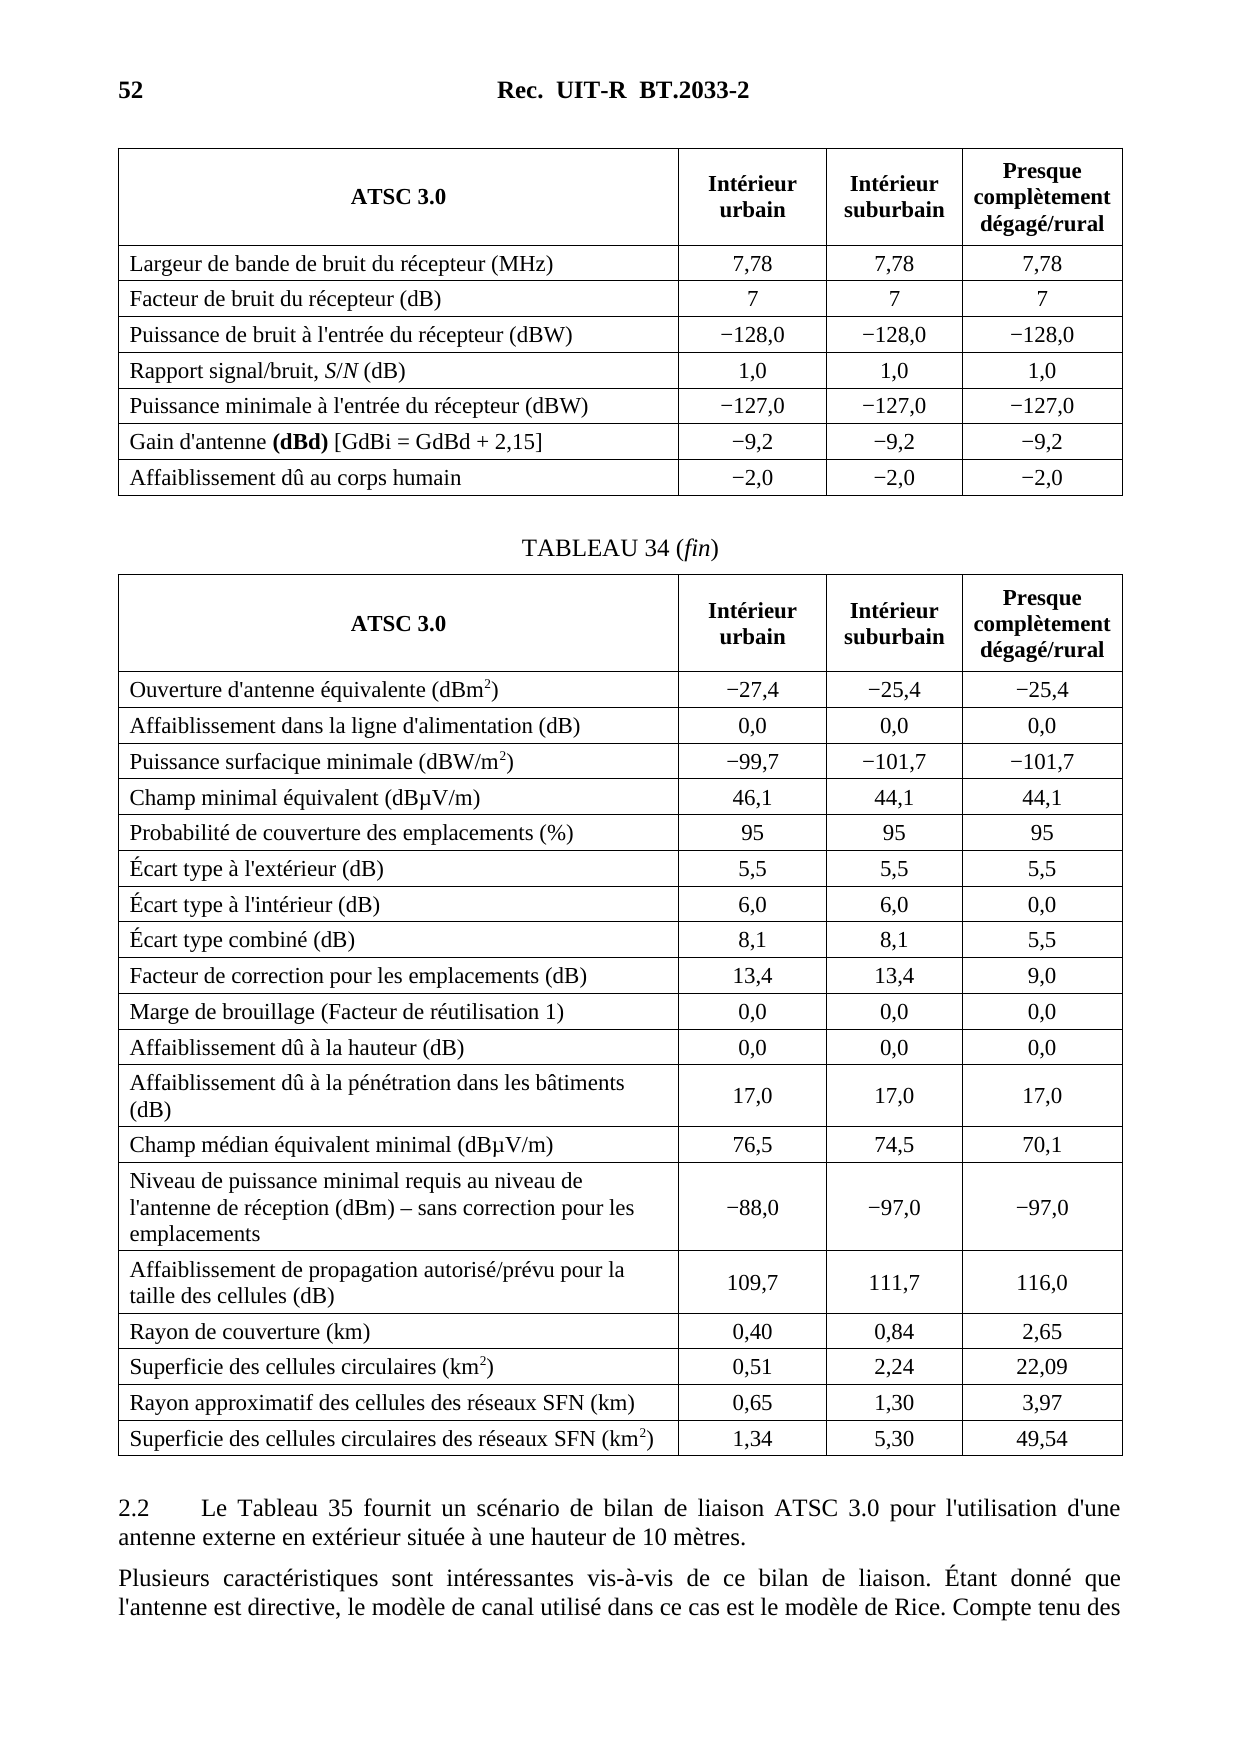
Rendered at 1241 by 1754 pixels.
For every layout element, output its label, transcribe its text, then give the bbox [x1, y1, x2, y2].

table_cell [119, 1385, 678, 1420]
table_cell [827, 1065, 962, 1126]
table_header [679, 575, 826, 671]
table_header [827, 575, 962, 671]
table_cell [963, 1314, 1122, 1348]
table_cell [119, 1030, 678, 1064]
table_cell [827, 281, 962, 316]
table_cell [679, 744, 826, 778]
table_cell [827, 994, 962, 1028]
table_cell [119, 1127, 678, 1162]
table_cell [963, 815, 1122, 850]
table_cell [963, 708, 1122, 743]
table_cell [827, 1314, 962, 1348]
text TABLEAU 34 (fin) [118, 533, 1122, 562]
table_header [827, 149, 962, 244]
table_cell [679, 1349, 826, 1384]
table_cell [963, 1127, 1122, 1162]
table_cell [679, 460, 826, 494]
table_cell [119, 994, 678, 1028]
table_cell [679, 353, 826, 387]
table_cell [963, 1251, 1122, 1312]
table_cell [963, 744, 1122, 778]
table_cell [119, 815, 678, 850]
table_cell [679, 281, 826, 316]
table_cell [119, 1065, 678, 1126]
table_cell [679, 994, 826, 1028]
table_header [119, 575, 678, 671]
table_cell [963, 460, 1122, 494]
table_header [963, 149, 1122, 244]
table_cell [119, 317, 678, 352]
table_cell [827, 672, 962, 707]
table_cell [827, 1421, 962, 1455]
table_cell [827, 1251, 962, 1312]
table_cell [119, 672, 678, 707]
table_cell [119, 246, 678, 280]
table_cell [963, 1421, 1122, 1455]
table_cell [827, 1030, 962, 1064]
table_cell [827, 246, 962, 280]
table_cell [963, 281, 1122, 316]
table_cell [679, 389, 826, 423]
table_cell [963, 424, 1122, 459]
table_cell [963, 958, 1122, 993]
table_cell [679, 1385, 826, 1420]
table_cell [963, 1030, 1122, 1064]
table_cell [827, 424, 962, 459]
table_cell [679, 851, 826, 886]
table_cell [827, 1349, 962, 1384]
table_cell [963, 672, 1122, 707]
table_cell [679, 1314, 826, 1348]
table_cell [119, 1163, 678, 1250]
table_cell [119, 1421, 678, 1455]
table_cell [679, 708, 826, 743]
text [118, 1563, 1122, 1621]
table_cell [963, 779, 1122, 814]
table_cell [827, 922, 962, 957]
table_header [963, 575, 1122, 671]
text 2.2 Le Tableau 35 fournit un scénario de bilan de liaison ATSC 3.0 pour l'utilisation d'une antenne externe en extérieur située à une hauteur de 10 mètres. [118, 1493, 1122, 1551]
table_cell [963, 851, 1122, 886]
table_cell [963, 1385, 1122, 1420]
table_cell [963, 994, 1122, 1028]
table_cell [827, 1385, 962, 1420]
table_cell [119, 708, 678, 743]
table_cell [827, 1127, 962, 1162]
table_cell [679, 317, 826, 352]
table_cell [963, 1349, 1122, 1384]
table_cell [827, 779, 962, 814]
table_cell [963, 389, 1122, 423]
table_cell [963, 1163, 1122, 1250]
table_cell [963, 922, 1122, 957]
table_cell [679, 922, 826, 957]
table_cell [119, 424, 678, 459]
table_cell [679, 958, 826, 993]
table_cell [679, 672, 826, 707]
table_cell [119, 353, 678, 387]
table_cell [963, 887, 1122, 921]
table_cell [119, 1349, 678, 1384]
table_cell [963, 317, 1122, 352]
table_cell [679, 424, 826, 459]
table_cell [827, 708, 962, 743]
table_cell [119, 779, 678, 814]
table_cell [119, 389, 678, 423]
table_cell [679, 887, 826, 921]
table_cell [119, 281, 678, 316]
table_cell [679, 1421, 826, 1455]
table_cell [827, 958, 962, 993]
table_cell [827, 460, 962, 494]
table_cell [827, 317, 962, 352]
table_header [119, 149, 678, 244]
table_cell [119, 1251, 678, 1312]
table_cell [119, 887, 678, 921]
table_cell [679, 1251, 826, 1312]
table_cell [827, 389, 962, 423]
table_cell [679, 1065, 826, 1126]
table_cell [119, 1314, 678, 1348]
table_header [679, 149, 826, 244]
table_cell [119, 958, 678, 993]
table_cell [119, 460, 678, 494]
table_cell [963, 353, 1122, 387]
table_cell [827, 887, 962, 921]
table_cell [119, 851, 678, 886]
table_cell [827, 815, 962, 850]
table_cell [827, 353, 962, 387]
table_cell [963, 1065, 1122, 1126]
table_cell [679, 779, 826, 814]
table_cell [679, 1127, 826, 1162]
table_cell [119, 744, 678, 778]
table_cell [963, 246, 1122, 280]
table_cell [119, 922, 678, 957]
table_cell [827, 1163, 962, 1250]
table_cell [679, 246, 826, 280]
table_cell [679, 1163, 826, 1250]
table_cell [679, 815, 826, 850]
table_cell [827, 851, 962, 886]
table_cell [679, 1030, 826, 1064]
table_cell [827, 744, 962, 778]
